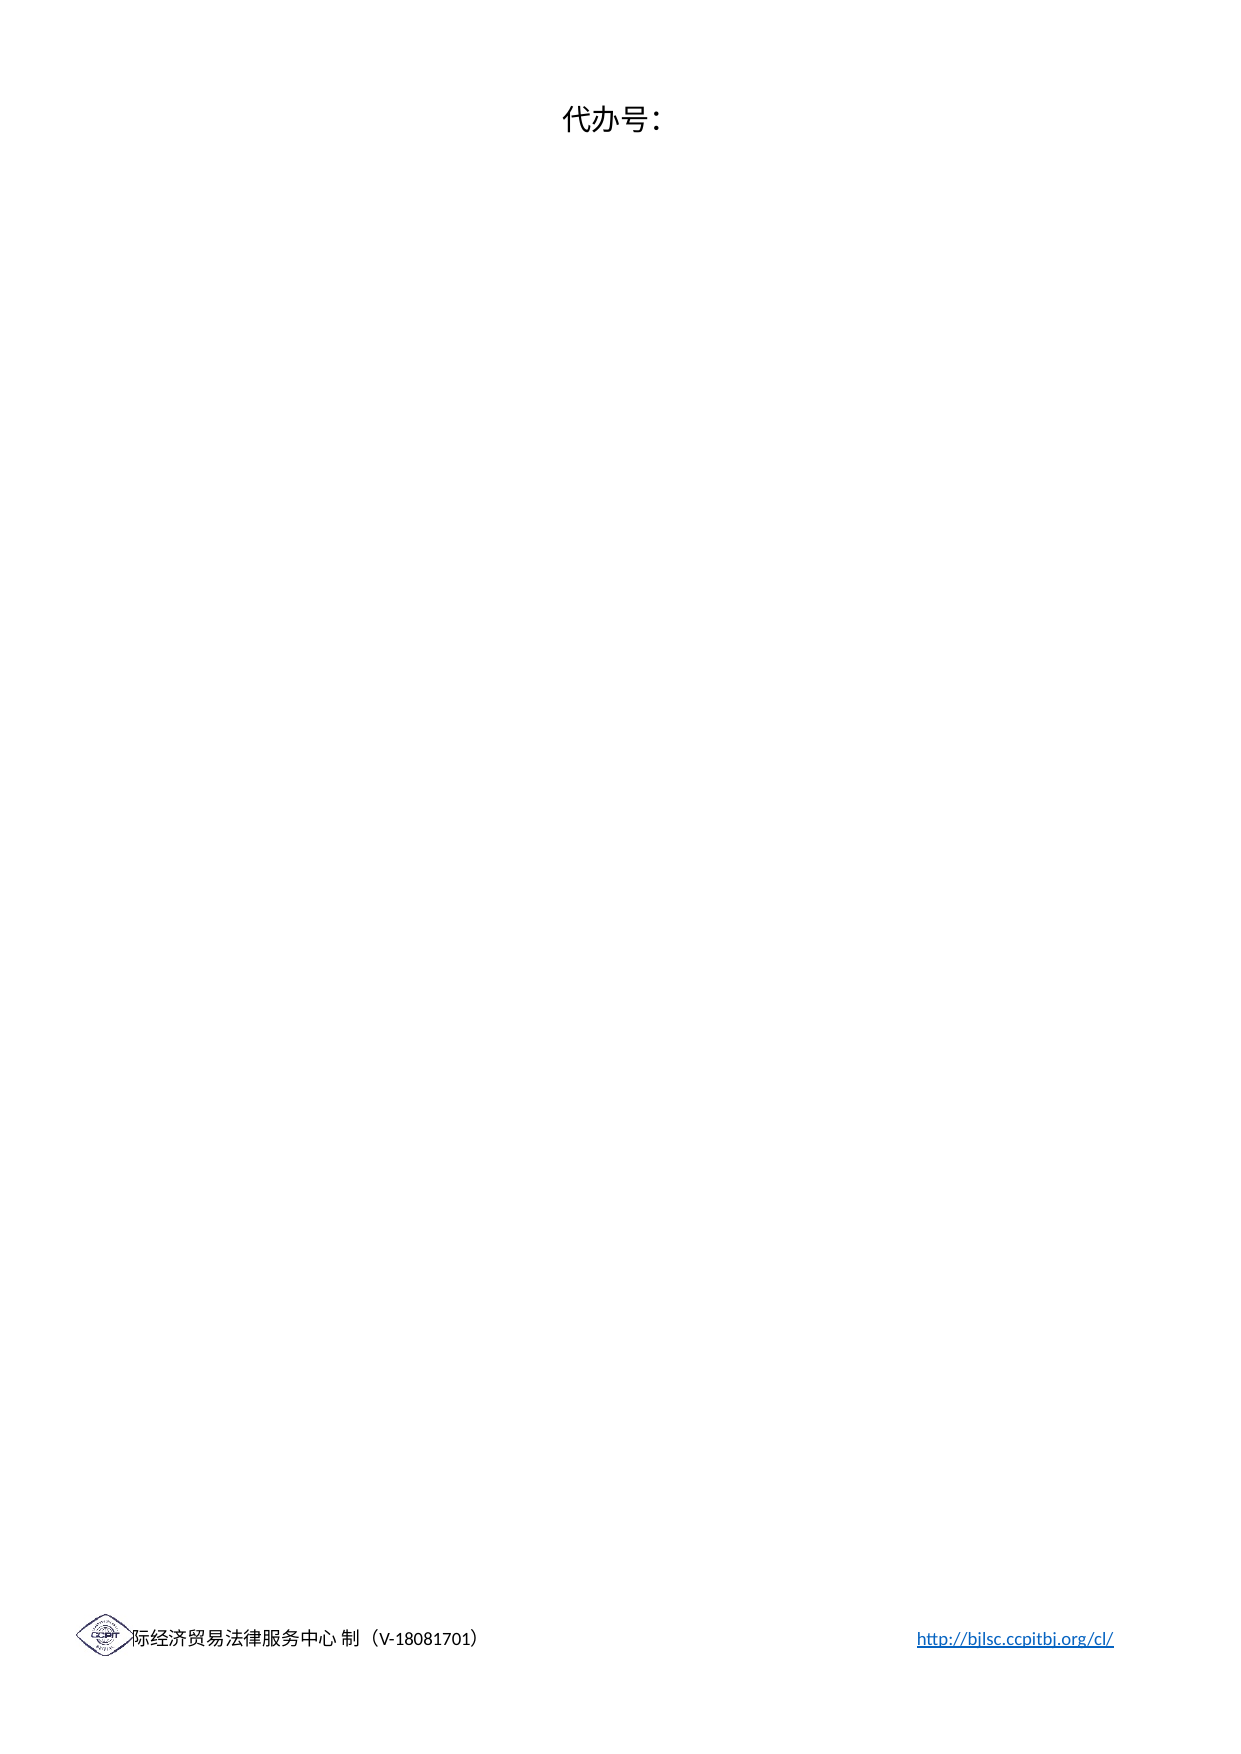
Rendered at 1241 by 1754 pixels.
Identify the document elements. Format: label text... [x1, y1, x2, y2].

text 代办号： [75, 85, 1165, 150]
picture [73, 1613, 133, 1658]
